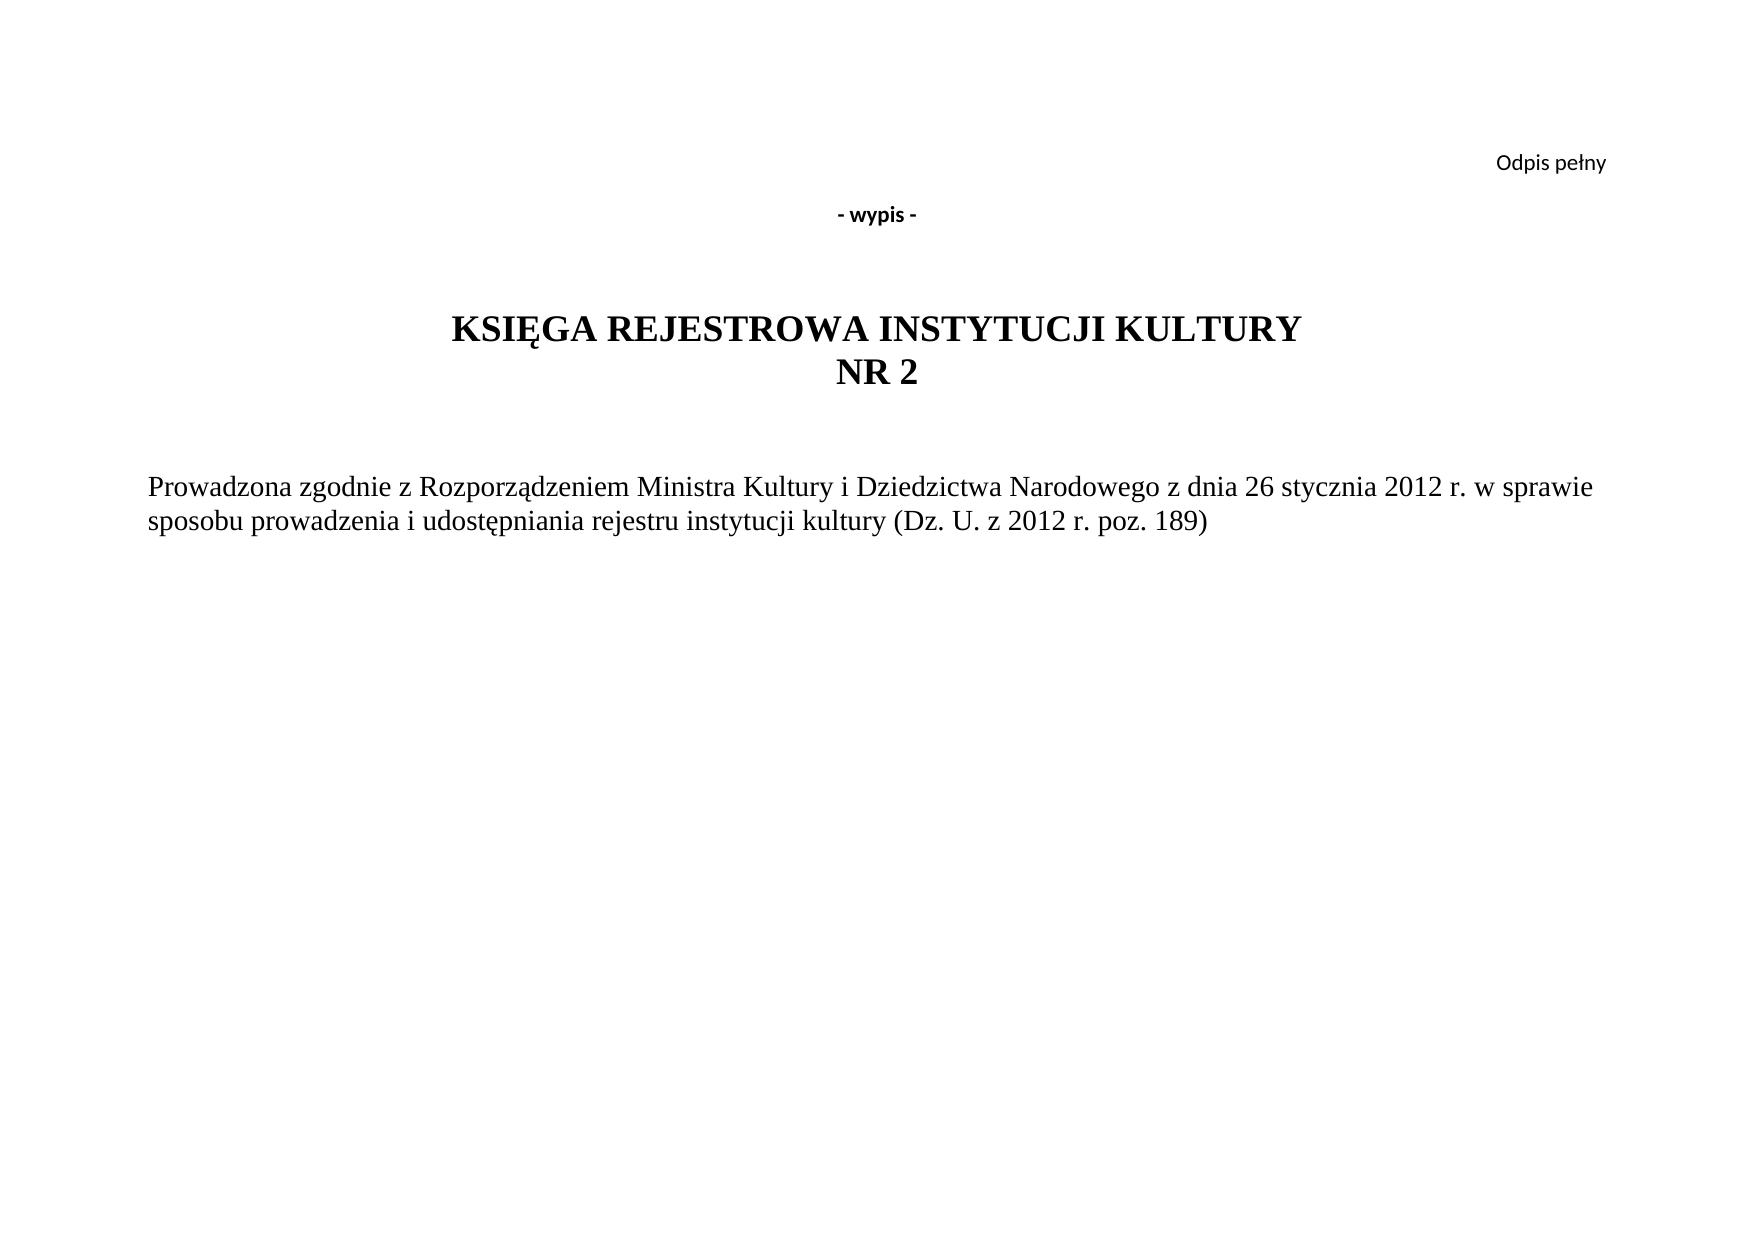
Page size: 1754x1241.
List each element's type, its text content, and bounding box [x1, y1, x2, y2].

text Odpis pełny [148, 148, 1606, 176]
text Prowadzona zgodnie z Rozporządzeniem Ministra Kultury i Dziedzictwa Narodowego z dnia 26 stycznia 2012 r. w sprawie sposobu prowadzenia i udostępniania rejestru instytucji kultury (Dz. U. z 2012 r. poz. 189) [148, 469, 1606, 537]
text NR 2 [148, 350, 1606, 393]
text KSIĘGA REJESTROWA INSTYTUCJI KULTURY [148, 307, 1606, 350]
text - wypis - [148, 201, 1606, 229]
